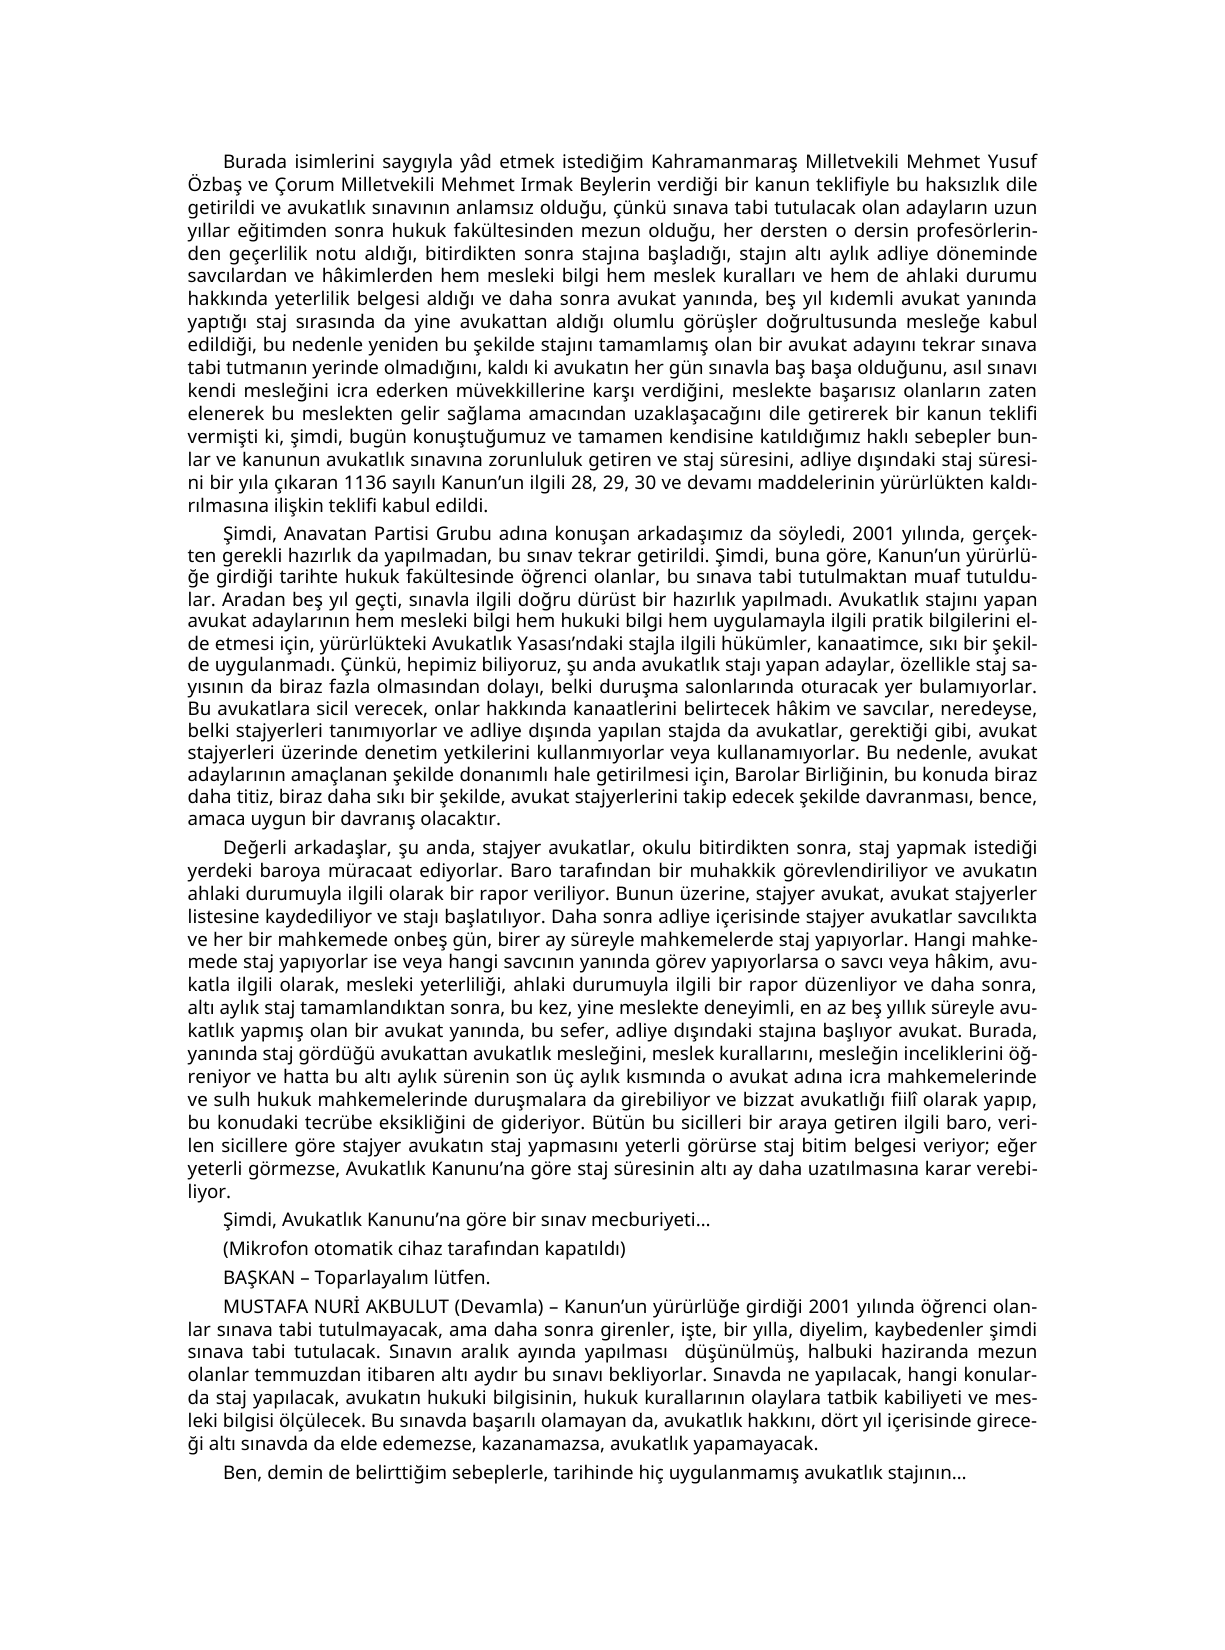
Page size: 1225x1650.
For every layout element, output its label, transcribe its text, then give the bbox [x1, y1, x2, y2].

text Burada isimlerini saygıyla yâd etmek istediğim Kahramanmaraş Milletvekili Mehmet Yusuf Özbaş ve Çorum Milletvekili Mehmet Irmak Beylerin verdiği bir kanun teklifiyle bu haksızlık dile getirildi ve avukatlık sınavının anlamsız olduğu, çünkü sınava tabi tutulacak olan adayların uzun yıllar eğitimden sonra hukuk fakültesinden mezun olduğu, her dersten o dersin profesörlerinden geçerlilik notu aldığı, bitirdikten sonra stajına başladığı, stajın altı aylık adliye döneminde savcılardan ve hâkimlerden hem mesleki bilgi hem meslek kuralları ve hem de ahlaki durumu hakkında yeterlilik belgesi aldığı ve daha sonra avukat yanında, beş yıl kıdemli avukat yanında yaptığı staj sırasında da yine avukattan aldığı olumlu görüşler doğrultusunda mesleğe kabul edildiği, bu nedenle yeniden bu şekilde stajını tamamlamış olan bir avukat adayını tekrar sınava tabi tutmanın yerinde olmadığını, kaldı ki avukatın her gün sınavla baş başa olduğunu, asıl sınavı kendi mesleğini icra ederken müvekkillerine karşı verdiğini, meslekte başarısız olanların zaten elenerek bu meslekten gelir sağlama amacından uzaklaşacağını dile getirerek bir kanun teklifi vermişti ki, şimdi, bugün konuştuğumuz ve tamamen kendisine katıldığımız haklı sebepler bunlar ve kanunun avukatlık sınavına zorunluluk getiren ve staj süresini, adliye dışındaki staj süresini bir yıla çıkaran 1136 sayılı Kanun’un ilgili 28, 29, 30 ve devamı maddelerinin yürürlükten kaldırılmasına ilişkin teklifi kabul edildi. [187, 150, 1037, 517]
text Ben, demin de belirttiğim sebeplerle, tarihinde hiç uygulanmamış avukatlık stajının… [187, 1461, 1037, 1484]
text Şimdi, Anavatan Partisi Grubu adına konuşan arkadaşımız da söyledi, 2001 yılında, gerçekten gerekli hazırlık da yapılmadan, bu sınav tekrar getirildi. Şimdi, buna göre, Kanun’un yürürlüğe girdiği tarihte hukuk fakültesinde öğrenci olanlar, bu sınava tabi tutulmaktan muaf tutuldular. Aradan beş yıl geçti, sınavla ilgili doğru dürüst bir hazırlık yapılmadı. Avukatlık stajını yapan avukat adaylarının hem mesleki bilgi hem hukuki bilgi hem uygulamayla ilgili pratik bilgilerini elde etmesi için, yürürlükteki Avukatlık Yasası’ndaki stajla ilgili hükümler, kanaatimce, sıkı bir şekilde uygulanmadı. Çünkü, hepimiz biliyoruz, şu anda avukatlık stajı yapan adaylar, özellikle staj sayısının da biraz fazla olmasından dolayı, belki duruşma salonlarında oturacak yer bulamıyorlar. Bu avukatlara sicil verecek, onlar hakkında kanaatlerini belirtecek hâkim ve savcılar, neredeyse, belki stajyerleri tanımıyorlar ve adliye dışında yapılan stajda da avukatlar, gerektiği gibi, avukat stajyerleri üzerinde denetim yetkilerini kullanmıyorlar veya kullanamıyorlar. Bu nedenle, avukat adaylarının amaçlanan şekilde donanımlı hale getirilmesi için, Barolar Birliğinin, bu konuda biraz daha titiz, biraz daha sıkı bir şekilde, avukat stajyerlerini takip edecek şekilde davranması, bence, amaca uygun bir davranış olacaktır. [187, 522, 1037, 830]
text MUSTAFA NURİ AKBULUT (Devamla) – Kanun’un yürürlüğe girdiği 2001 yılında öğrenci olanlar sınava tabi tutulmayacak, ama daha sonra girenler, işte, bir yılla, diyelim, kaybedenler şimdi sınava tabi tutulacak. Sınavın aralık ayında yapılması düşünülmüş, halbuki haziranda mezun olanlar temmuzdan itibaren altı aydır bu sınavı bekliyorlar. Sınavda ne yapılacak, hangi konularda staj yapılacak, avukatın hukuki bilgisinin, hukuk kurallarının olaylara tatbik kabiliyeti ve mesleki bilgisi ölçülecek. Bu sınavda başarılı olamayan da, avukatlık hakkını, dört yıl içerisinde gireceği altı sınavda da elde edemezse, kazanamazsa, avukatlık yapamayacak. [187, 1295, 1037, 1455]
text (Mikrofon otomatik cihaz tarafından kapatıldı) [187, 1237, 1037, 1260]
text Şimdi, Avukatlık Kanunu’na göre bir sınav mecburiyeti… [187, 1208, 1037, 1231]
text Değerli arkadaşlar, şu anda, stajyer avukatlar, okulu bitirdikten sonra, staj yapmak istediği yerdeki baroya müracaat ediyorlar. Baro tarafından bir muhakkik görevlendiriliyor ve avukatın ahlaki durumuyla ilgili olarak bir rapor veriliyor. Bunun üzerine, stajyer avukat, avukat stajyerler listesine kaydediliyor ve stajı başlatılıyor. Daha sonra adliye içerisinde stajyer avukatlar savcılıkta ve her bir mahkemede onbeş gün, birer ay süreyle mahkemelerde staj yapıyorlar. Hangi mahkemede staj yapıyorlar ise veya hangi savcının yanında görev yapıyorlarsa o savcı veya hâkim, avukatla ilgili olarak, mesleki yeterliliği, ahlaki durumuyla ilgili bir rapor düzenliyor ve daha sonra, altı aylık staj tamamlandıktan sonra, bu kez, yine meslekte deneyimli, en az beş yıllık süreyle avukatlık yapmış olan bir avukat yanında, bu sefer, adliye dışındaki stajına başlıyor avukat. Burada, yanında staj gördüğü avukattan avukatlık mesleğini, meslek kurallarını, mesleğin inceliklerini öğreniyor ve hatta bu altı aylık sürenin son üç aylık kısmında o avukat adına icra mahkemelerinde ve sulh hukuk mahkemelerinde duruşmalara da girebiliyor ve bizzat avukatlığı fiilî olarak yapıp, bu konudaki tecrübe eksikliğini de gideriyor. Bütün bu sicilleri bir araya getiren ilgili baro, verilen sicillere göre stajyer avukatın staj yapmasını yeterli görürse staj bitim belgesi veriyor; eğer yeterli görmezse, Avukatlık Kanunu’na göre staj süresinin altı ay daha uzatılmasına karar verebiliyor. [187, 836, 1037, 1203]
text BAŞKAN – Toparlayalım lütfen. [187, 1266, 1037, 1289]
